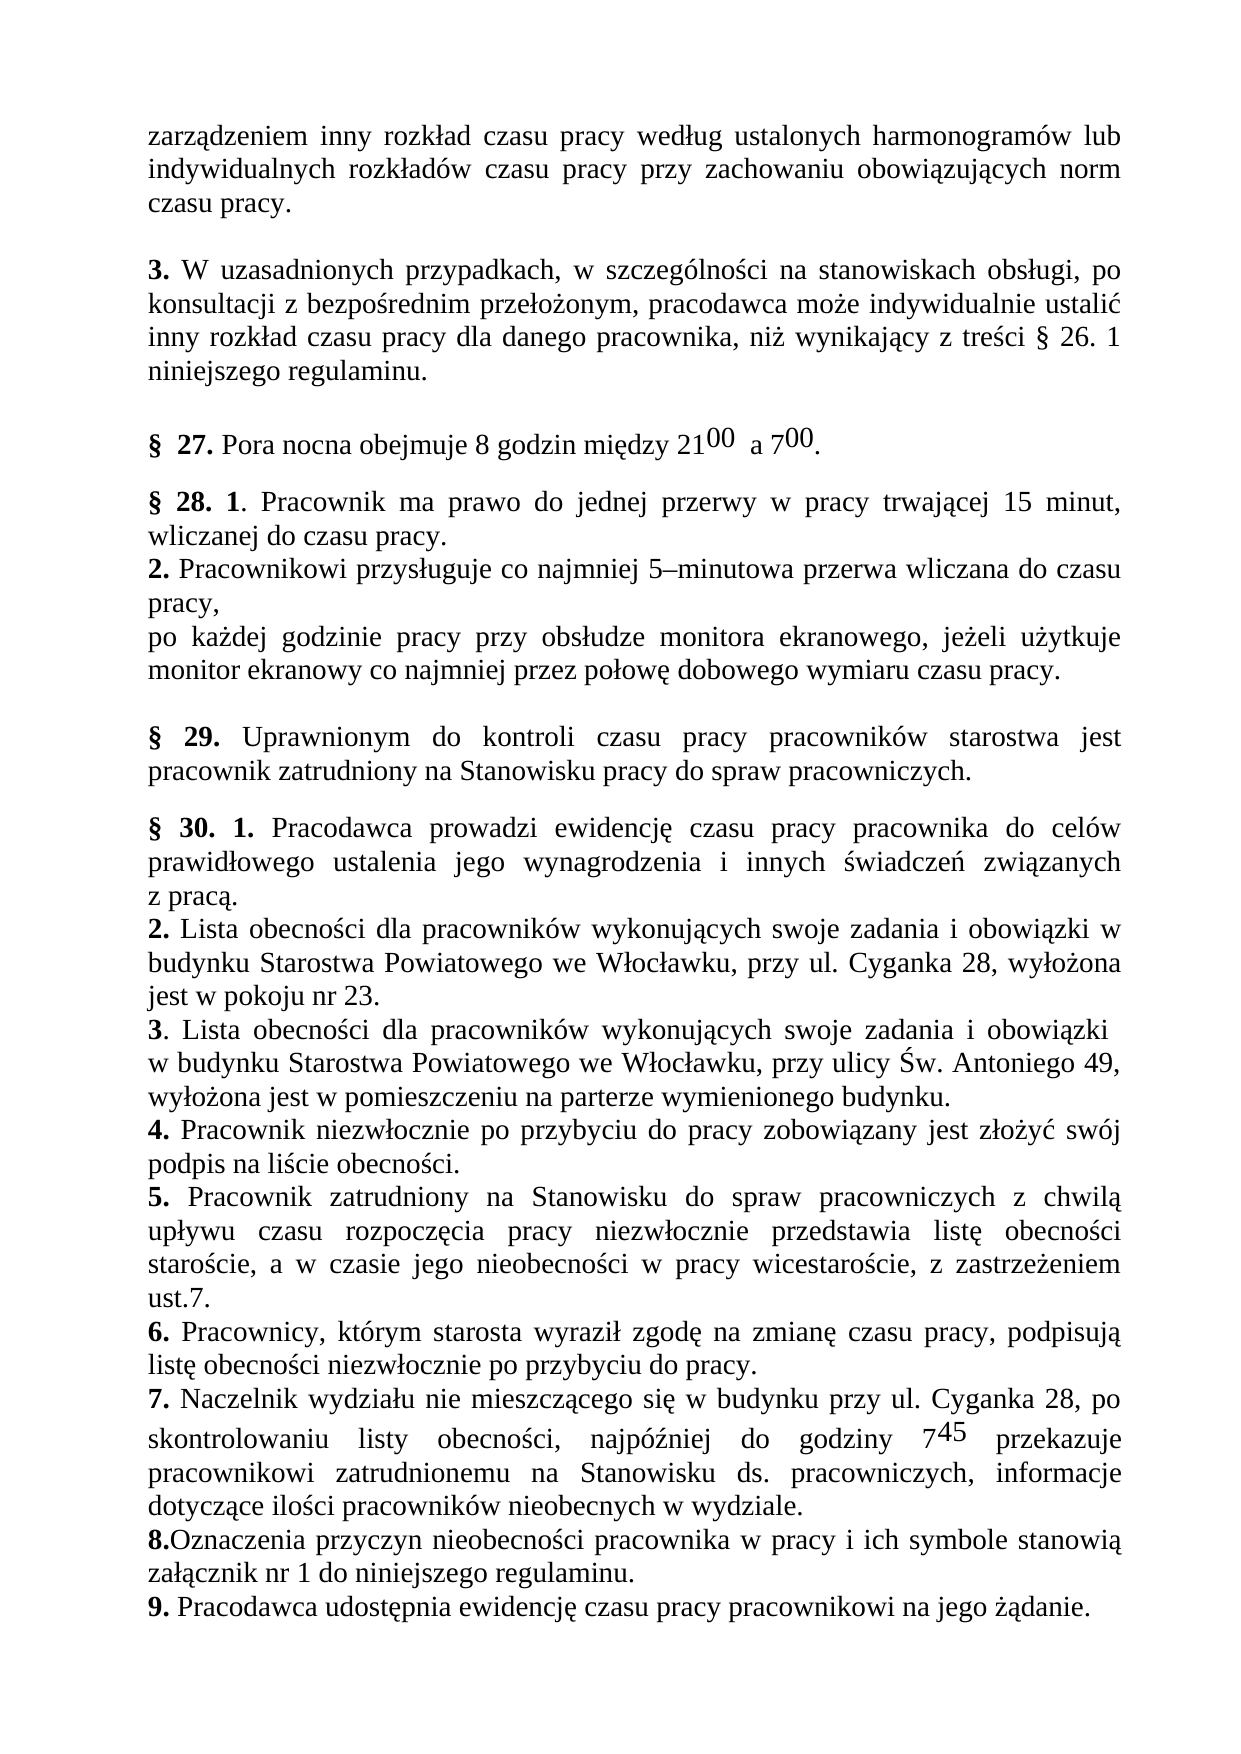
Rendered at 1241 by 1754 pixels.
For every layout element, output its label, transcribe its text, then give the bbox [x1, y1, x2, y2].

text 7. Naczelnik wydziału nie mieszczącego się w budynku przy ul. Cyganka 28, po skontrolowaniu listy obecności, najpóźniej do godziny 745 przekazuje pracownikowi zatrudnionemu na Stanowisku ds. pracowniczych, informacje dotyczące ilości pracowników nieobecnych w wydziale. [148, 1381, 1122, 1522]
text § 28. 1. Pracownik ma prawo do jednej przerwy w pracy trwającej 15 minut, wliczanej do czasu pracy. [148, 484, 1122, 552]
text § 29. Uprawnionym do kontroli czasu pracy pracowników starostwa jest pracownik zatrudniony na Stanowisku pracy do spraw pracowniczych. [148, 719, 1122, 786]
text 3. Lista obecności dla pracowników wykonujących swoje zadania i obowiązki w budynku Starostwa Powiatowego we Włocławku, przy ulicy Św. Antoniego 49, wyłożona jest w pomieszczeniu na parterze wymienionego budynku. [148, 1012, 1122, 1112]
text 9. Pracodawca udostępnia ewidencję czasu pracy pracownikowi na jego żądanie. [148, 1589, 1122, 1622]
text § 30. 1. Pracodawca prowadzi ewidencję czasu pracy pracownika do celów prawidłowego ustalenia jego wynagrodzenia i innych świadczeń związanych z pracą. [148, 811, 1122, 911]
text 2. Pracownikowi przysługuje co najmniej 5–minutowa przerwa wliczana do czasu pracy, po każdej godzinie pracy przy obsłudze monitora ekranowego, jeżeli użytkuje monitor ekranowy co najmniej przez połowę dobowego wymiaru czasu pracy. [148, 552, 1122, 686]
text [148, 118, 1122, 219]
text 2. Lista obecności dla pracowników wykonujących swoje zadania i obowiązki w budynku Starostwa Powiatowego we Włocławku, przy ul. Cyganka 28, wyłożona jest w pokoju nr 23. [148, 911, 1122, 1012]
text 6. Pracownicy, którym starosta wyraził zgodę na zmianę czasu pracy, podpisują listę obecności niezwłocznie po przybyciu do pracy. [148, 1314, 1122, 1381]
text 8.Oznaczenia przyczyn nieobecności pracownika w pracy i ich symbole stanowią załącznik nr 1 do niniejszego regulaminu. [148, 1522, 1122, 1589]
text § 27. Pora nocna obejmuje 8 godzin między 2100 a 700. [148, 420, 1122, 461]
text 3. W uzasadnionych przypadkach, w szczególności na stanowiskach obsługi, po konsultacji z bezpośrednim przełożonym, pracodawca może indywidualnie ustalić inny rozkład czasu pracy dla danego pracownika, niż wynikający z treści § 26. 1 niniejszego regulaminu. [148, 219, 1122, 386]
text 4. Pracownik niezwłocznie po przybyciu do pracy zobowiązany jest złożyć swój podpis na liście obecności. [148, 1112, 1122, 1179]
text 5. Pracownik zatrudniony na Stanowisku do spraw pracowniczych z chwilą upływu czasu rozpoczęcia pracy niezwłocznie przedstawia listę obecności staroście, a w czasie jego nieobecności w pracy wicestaroście, z zastrzeżeniem ust.7. [148, 1179, 1122, 1314]
